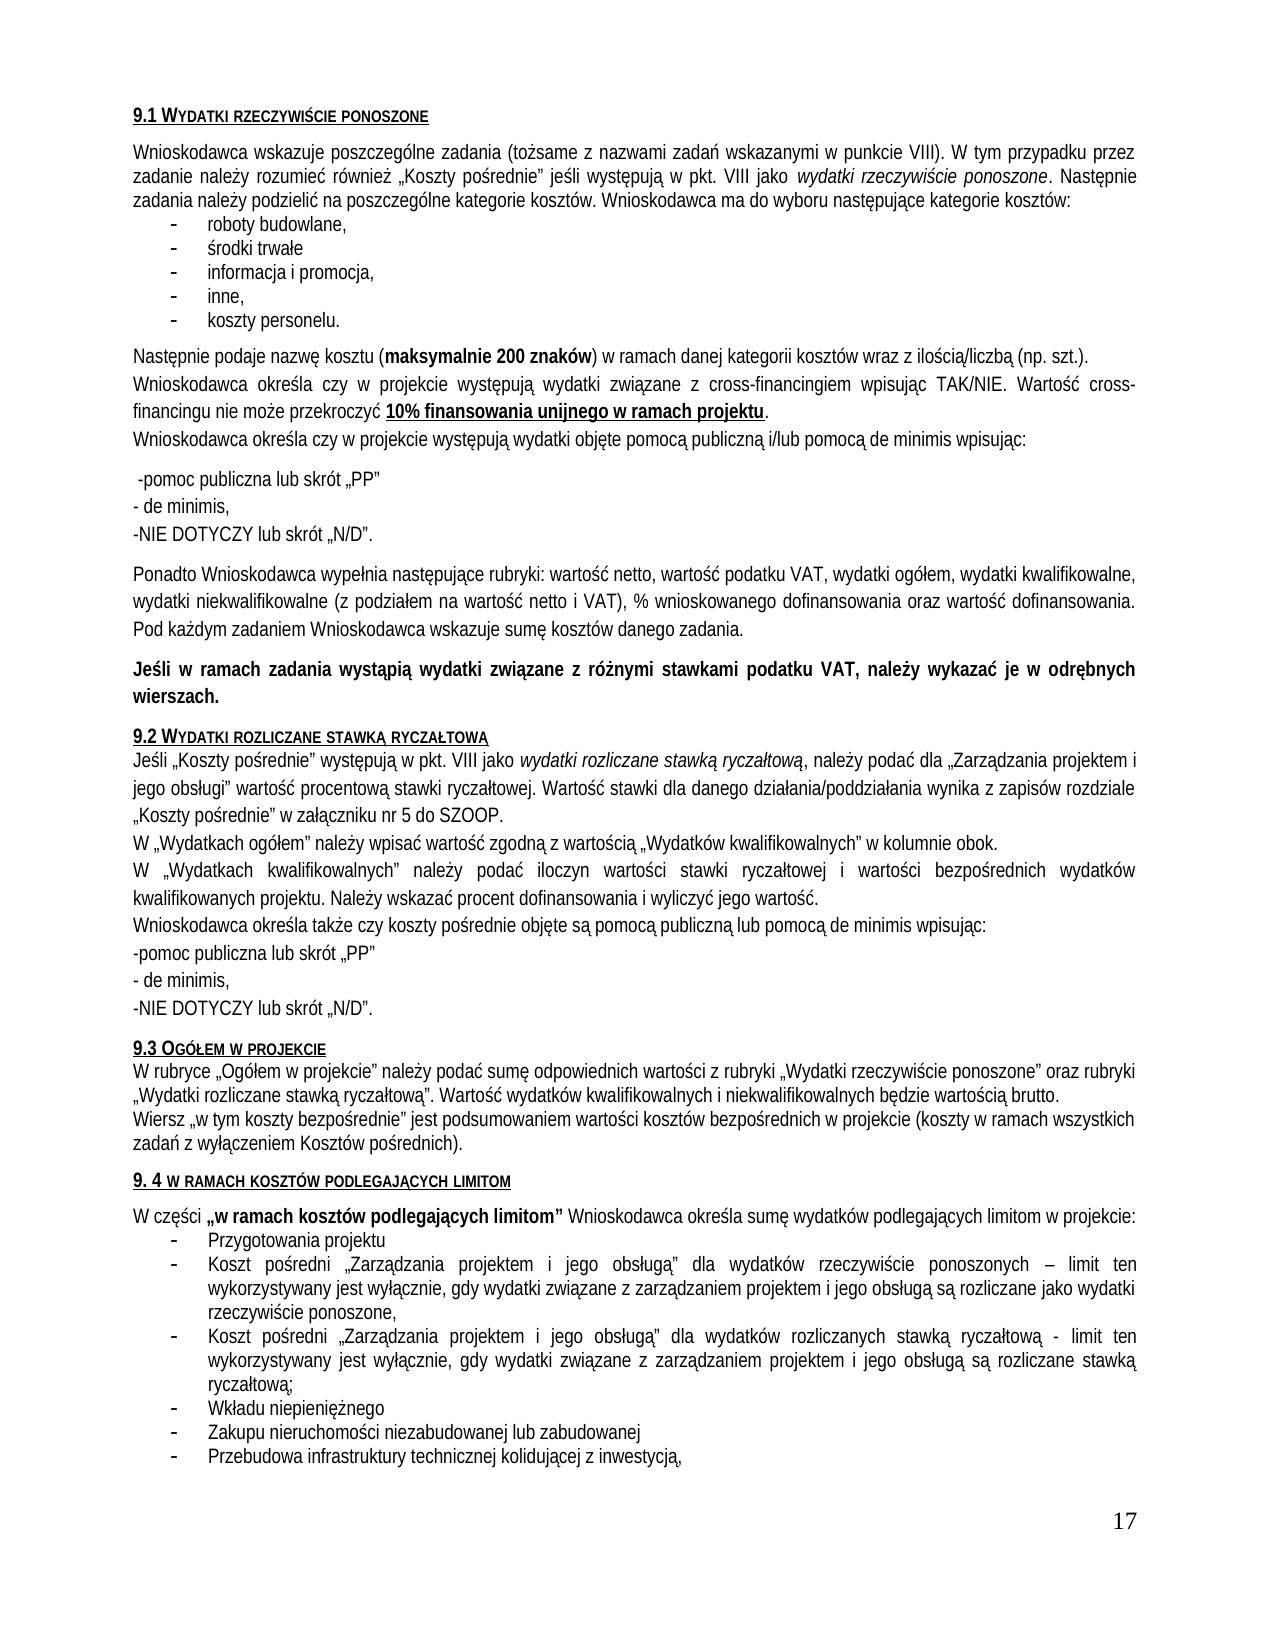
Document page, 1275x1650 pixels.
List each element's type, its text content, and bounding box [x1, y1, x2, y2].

text Wnioskodawca wskazuje poszczególne zadania (tożsame z nazwami zadań wskazanymi w punkcie VIII). W tym przypadku przez zadanie należy rozumieć również „Koszty pośrednie” jeśli występują w pkt. VIII jako wydatki rzeczywiście ponoszone. Następnie zadania należy podzielić na poszczególne kategorie kosztów. Wnioskodawca ma do wyboru następujące kategorie kosztów: [133, 140, 1137, 212]
text 9.3 Ogółem w projekcie [133, 1036, 1137, 1059]
text Ponadto Wnioskodawca wypełnia następujące rubryki: wartość netto, wartość podatku VAT, wydatki ogółem, wydatki kwalifikowalne, wydatki niekwalifikowalne (z podziałem na wartość netto i VAT), % wnioskowanego dofinansowania oraz wartość dofinansowania. Pod każdym zadaniem Wnioskodawca wskazuje sumę kosztów danego zadania. [133, 562, 1137, 641]
list środki trwałe [170, 236, 1137, 260]
list inne, [170, 284, 1137, 308]
text 9.2 Wydatki rozliczane stawką ryczałtową [133, 724, 1137, 748]
text Wnioskodawca określa także czy koszty pośrednie objęte są pomocą publiczną lub pomocą de minimis wpisując: [133, 913, 1137, 937]
text 9. 4 w ramach kosztów podlegających limitom [133, 1168, 1137, 1192]
text Wnioskodawca określa czy w projekcie występują wydatki związane z cross-financingiem wpisując TAK/NIE. Wartość cross-financingu nie może przekroczyć 10% finansowania unijnego w ramach projektu. [133, 372, 1137, 423]
list Zakupu nieruchomości niezabudowanej lub zabudowanej [170, 1420, 1137, 1444]
text 9.1 Wydatki rzeczywiście ponoszone [133, 103, 1137, 127]
list Koszt pośredni „Zarządzania projektem i jego obsługą” dla wydatków rzeczywiście ponoszonych – limit ten wykorzystywany jest wyłącznie, gdy wydatki związane z zarządzaniem projektem i jego obsługą są rozliczane jako wydatki rzeczywiście ponoszone, [170, 1252, 1137, 1324]
list Przygotowania projektu [170, 1228, 1137, 1252]
text Jeśli „Koszty pośrednie” występują w pkt. VIII jako wydatki rozliczane stawką ryczałtową, należy podać dla „Zarządzania projektem i jego obsługi” wartość procentową stawki ryczałtowej. Wartość stawki dla danego działania/poddziałania wynika z zapisów rozdziale „Koszty pośrednie” w załączniku nr 5 do SZOOP. [133, 748, 1137, 827]
list roboty budowlane, [170, 212, 1137, 236]
list Przebudowa infrastruktury technicznej kolidującej z inwestycją, [170, 1444, 1137, 1468]
list informacja i promocja, [170, 260, 1137, 284]
text W rubryce „Ogółem w projekcie” należy podać sumę odpowiednich wartości z rubryki „Wydatki rzeczywiście ponoszone” oraz rubryki „Wydatki rozliczane stawką ryczałtową”. Wartość wydatków kwalifikowalnych i niekwalifikowalnych będzie wartością brutto. [133, 1059, 1137, 1107]
text W „Wydatkach ogółem” należy wpisać wartość zgodną z wartością „Wydatków kwalifikowalnych” w kolumnie obok. [133, 831, 1137, 854]
text -NIE DOTYCZY lub skrót „N/D”. [133, 522, 1137, 546]
text -pomoc publiczna lub skrót „PP” [133, 941, 1137, 964]
text - de minimis, [133, 494, 1137, 518]
text -NIE DOTYCZY lub skrót „N/D”. [133, 996, 1137, 1019]
list Koszt pośredni „Zarządzania projektem i jego obsługą” dla wydatków rozliczanych stawką ryczałtową - limit ten wykorzystywany jest wyłącznie, gdy wydatki związane z zarządzaniem projektem i jego obsługą są rozliczane stawką ryczałtową; [170, 1324, 1137, 1396]
text - de minimis, [133, 968, 1137, 992]
text Następnie podaje nazwę kosztu (maksymalnie 200 znaków) w ramach danej kategorii kosztów wraz z ilością/liczbą (np. szt.). [133, 344, 1137, 368]
list Wkładu niepieniężnego [170, 1396, 1137, 1420]
text W „Wydatkach kwalifikowalnych” należy podać iloczyn wartości stawki ryczałtowej i wartości bezpośrednich wydatków kwalifikowanych projektu. Należy wskazać procent dofinansowania i wyliczyć jego wartość. [133, 858, 1137, 909]
text Wiersz „w tym koszty bezpośrednie” jest podsumowaniem wartości kosztów bezpośrednich w projekcie (koszty w ramach wszystkich zadań z wyłączeniem Kosztów pośrednich). [133, 1107, 1137, 1155]
text Jeśli w ramach zadania wystąpią wydatki związane z różnymi stawkami podatku VAT, należy wykazać je w odrębnych wierszach. [133, 657, 1137, 708]
text -pomoc publiczna lub skrót „PP” [133, 467, 1137, 491]
text W części „w ramach kosztów podlegających limitom” Wnioskodawca określa sumę wydatków podlegających limitom w projekcie: [133, 1204, 1137, 1228]
list koszty personelu. [170, 308, 1137, 332]
text Wnioskodawca określa czy w projekcie występują wydatki objęte pomocą publiczną i/lub pomocą de minimis wpisując: [133, 427, 1137, 451]
